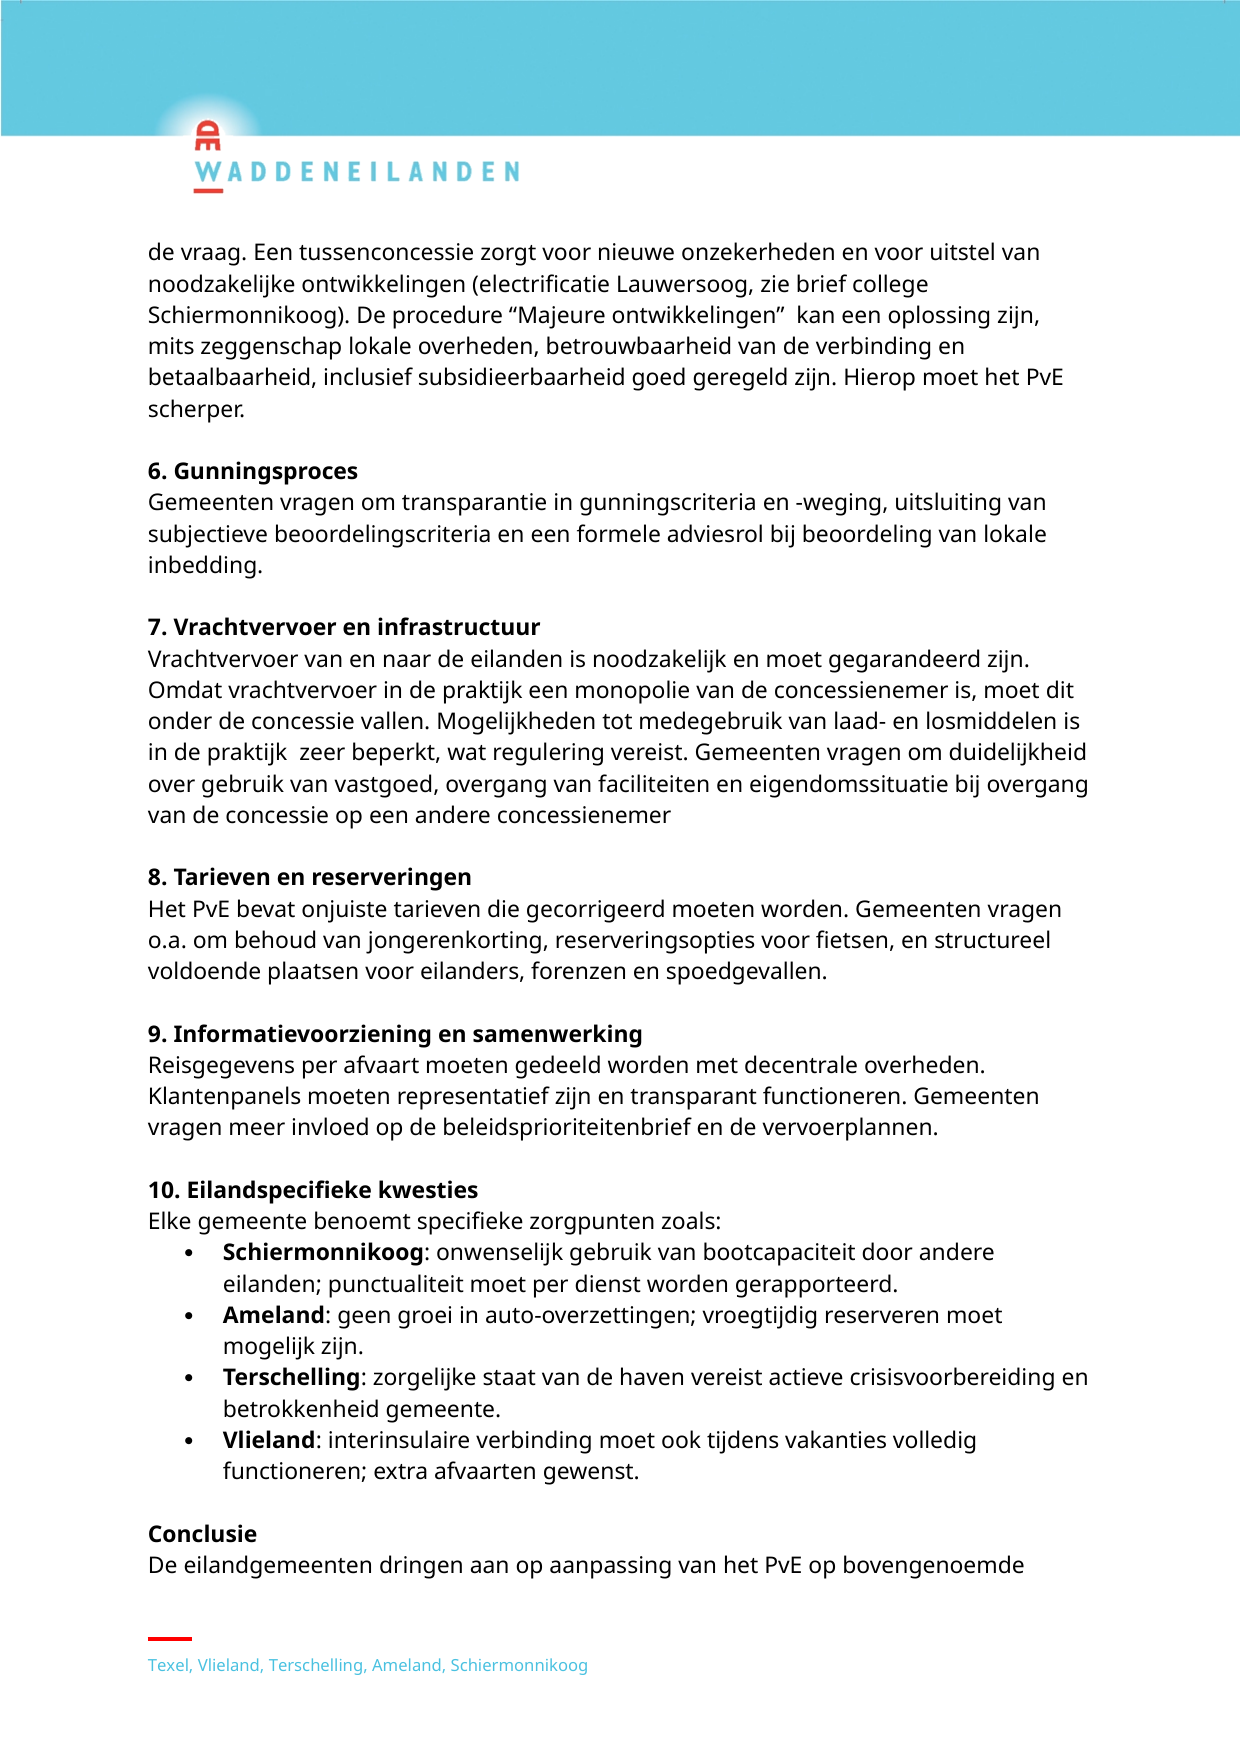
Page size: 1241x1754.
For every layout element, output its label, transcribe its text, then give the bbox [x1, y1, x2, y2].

list Vlieland: interinsulaire verbinding moet ook tijdens vakanties volledig functioneren; extra afvaarten gewenst. [185, 1424, 1092, 1486]
list Ameland: geen groei in auto-overzettingen; vroegtijdig reserveren moet mogelijk zijn. [185, 1299, 1092, 1361]
text 9. Informatievoorziening en samenwerking Reisgegevens per afvaart moeten gedeeld worden met decentrale overheden. Klantenpanels moeten representatief zijn en transparant functioneren. Gemeenten vragen meer invloed op de beleidsprioriteitenbrief en de vervoerplannen. [148, 1017, 1092, 1142]
list Schiermonnikoog: onwenselijk gebruik van bootcapaciteit door andere eilanden; punctualiteit moet per dienst worden gerapporteerd. [185, 1236, 1092, 1299]
text 7. Vrachtvervoer en infrastructuur Vrachtvervoer van en naar de eilanden is noodzakelijk en moet gegarandeerd zijn. Omdat vrachtvervoer in de praktijk een monopolie van de concessienemer is, moet dit onder de concessie vallen. Mogelijkheden tot medegebruik van laad- en losmiddelen is in de praktijk zeer beperkt, wat regulering vereist. Gemeenten vragen om duidelijkheid over gebruik van vastgoed, overgang van faciliteiten en eigendomssituatie bij overgang van de concessie op een andere concessienemer [148, 611, 1092, 830]
text 8. Tarieven en reserveringen Het PvE bevat onjuiste tarieven die gecorrigeerd moeten worden. Gemeenten vragen o.a. om behoud van jongerenkorting, reserveringsopties voor fietsen, en structureel voldoende plaatsen voor eilanders, forenzen en spoedgevallen. [148, 861, 1092, 986]
list Terschelling: zorgelijke staat van de haven vereist actieve crisisvoorbereiding en betrokkenheid gemeente. [185, 1361, 1092, 1424]
text 10. Eilandspecifieke kwesties Elke gemeente benoemt specifieke zorgpunten zoals: [148, 1174, 1092, 1236]
picture [0, 0, 1240, 210]
text 6. Gunningsproces Gemeenten vragen om transparantie in gunningscriteria en -weging, uitsluiting van subjectieve beoordelingscriteria en een formele adviesrol bij beoordeling van lokale inbedding. [148, 455, 1092, 580]
